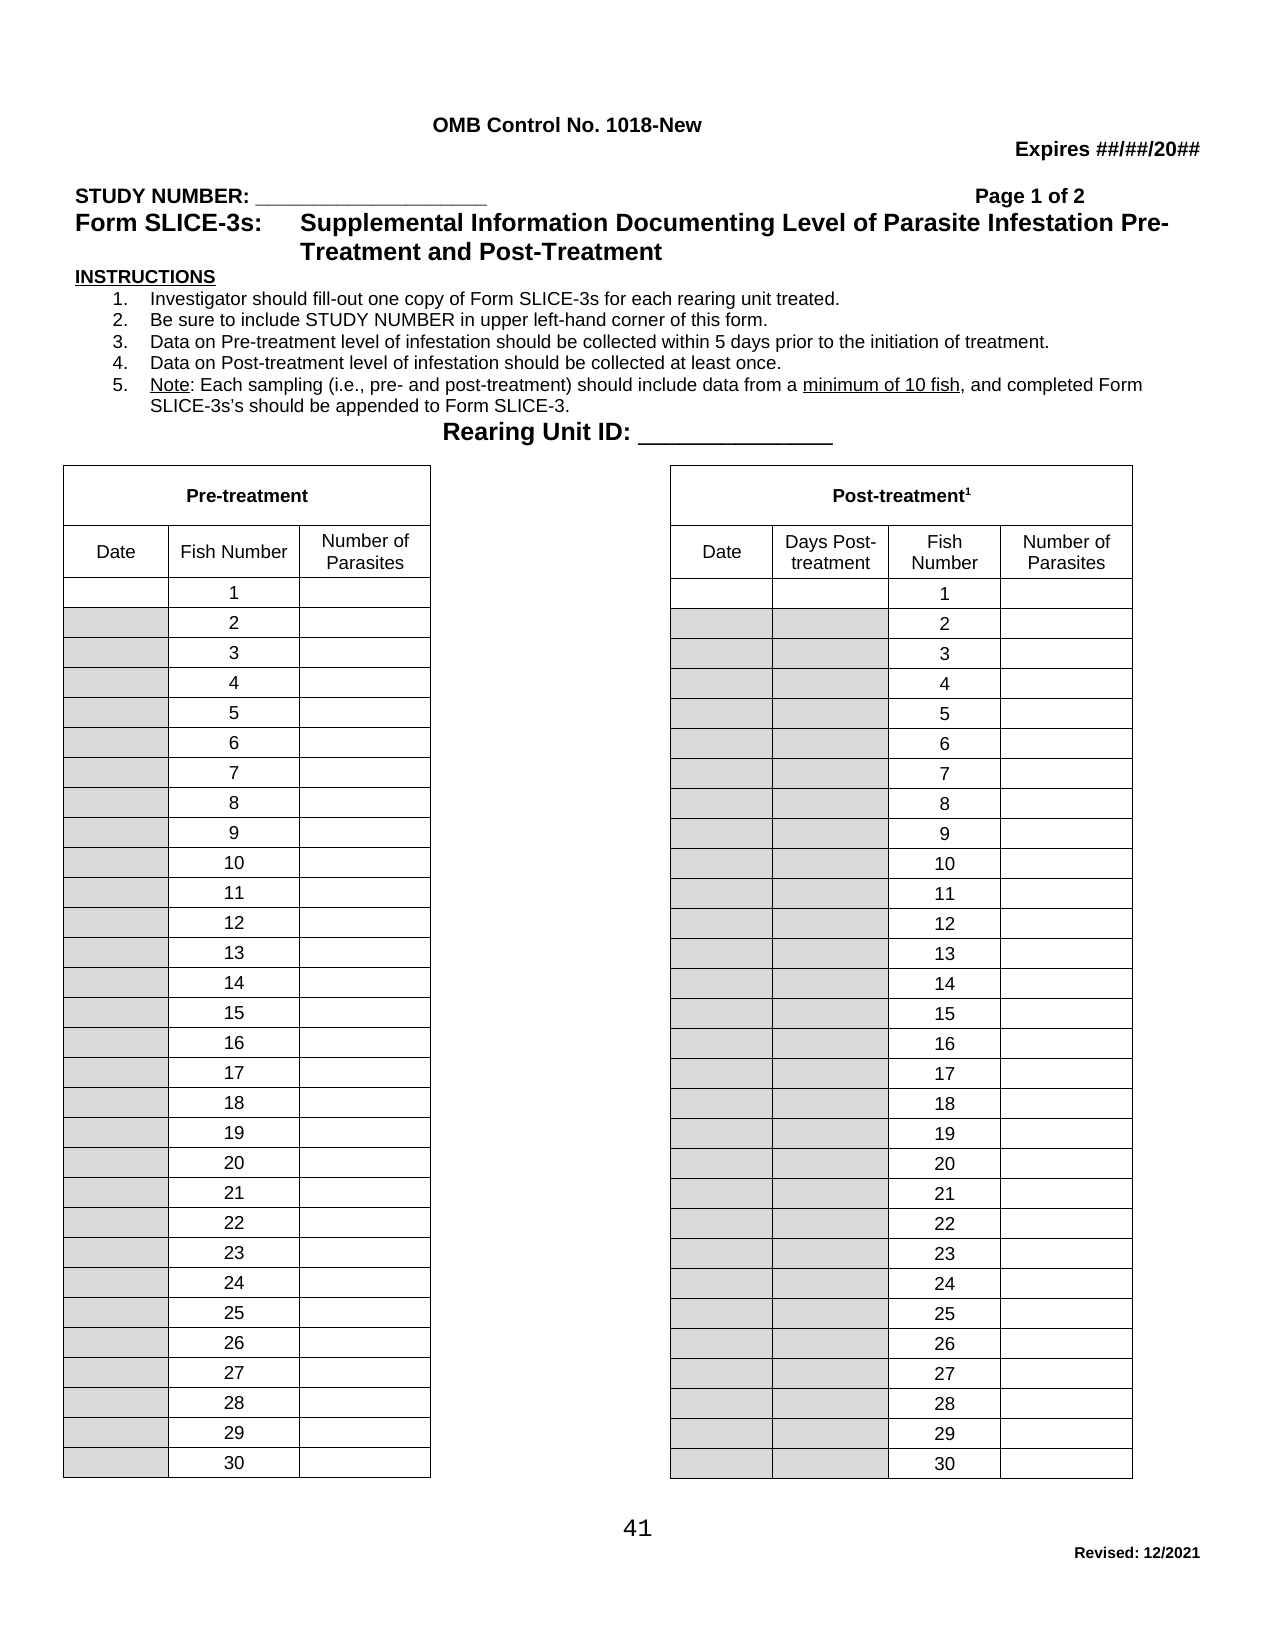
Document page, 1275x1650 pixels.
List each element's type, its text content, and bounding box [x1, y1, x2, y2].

table_cell [671, 999, 772, 1028]
table_cell [773, 1269, 888, 1298]
table_cell 24 [889, 1269, 1000, 1298]
table_cell 29 [889, 1419, 1000, 1448]
table_cell [64, 938, 168, 967]
list Be sure to include STUDY NUMBER in upper left-hand corner of this form. [112, 309, 1200, 331]
table_cell [671, 1329, 772, 1358]
table_cell 22 [169, 1208, 299, 1237]
table_cell [773, 819, 888, 848]
table_cell [300, 1088, 430, 1117]
table_cell [671, 1209, 772, 1238]
table_cell [671, 909, 772, 938]
table_cell 8 [889, 789, 1000, 818]
table_cell [671, 1419, 772, 1448]
list Data on Pre-treatment level of infestation should be collected within 5 days prior to the initiation of treatment. [112, 331, 1200, 352]
table_cell [300, 938, 430, 967]
table_cell [671, 969, 772, 998]
table_cell [300, 788, 430, 817]
table_cell 16 [169, 1028, 299, 1057]
table_cell [1001, 819, 1132, 848]
table_cell [300, 1208, 430, 1237]
table_cell [1001, 1419, 1132, 1448]
table_cell [300, 758, 430, 787]
table_cell [64, 1268, 168, 1297]
table_cell [64, 1118, 168, 1147]
table_cell [300, 1358, 430, 1387]
table_cell [300, 848, 430, 877]
table_cell 12 [889, 909, 1000, 938]
table_cell [671, 939, 772, 968]
table_cell [773, 609, 888, 638]
table_cell [1001, 1359, 1132, 1388]
text STUDY NUMBER: ____________________ Page 1 of 2 [75, 184, 1200, 208]
table_cell 25 [169, 1298, 299, 1327]
table_cell [1001, 609, 1132, 638]
table_cell [1001, 999, 1132, 1028]
table_cell 7 [889, 759, 1000, 788]
table_cell [773, 699, 888, 728]
table_cell [1001, 1239, 1132, 1268]
table_cell [1001, 1449, 1132, 1478]
table_cell [1001, 1179, 1132, 1208]
table_cell [671, 579, 772, 608]
table_cell [773, 1089, 888, 1118]
table_cell [773, 939, 888, 968]
table_cell [300, 1448, 430, 1477]
table_cell Fish Number [169, 526, 299, 577]
table_cell [1001, 969, 1132, 998]
table_cell [773, 1329, 888, 1358]
table_cell [671, 1059, 772, 1088]
table_cell [64, 878, 168, 907]
table_cell [773, 849, 888, 878]
table_cell [64, 1448, 168, 1477]
table_cell [1001, 1329, 1132, 1358]
table_cell 6 [889, 729, 1000, 758]
table_cell [773, 879, 888, 908]
table_cell [64, 1178, 168, 1207]
table_cell 11 [889, 879, 1000, 908]
table_cell 25 [889, 1299, 1000, 1328]
table_cell 3 [889, 639, 1000, 668]
table_cell 1 [169, 578, 299, 607]
table_cell [64, 608, 168, 637]
table_cell 7 [169, 758, 299, 787]
table_cell [671, 1269, 772, 1298]
table_cell [773, 1419, 888, 1448]
table_cell [64, 968, 168, 997]
table_cell [1001, 579, 1132, 608]
table_cell [1001, 879, 1132, 908]
table_cell [300, 1118, 430, 1147]
table_cell [671, 1179, 772, 1208]
table_cell 12 [169, 908, 299, 937]
list Data on Post-treatment level of infestation should be collected at least once. [112, 352, 1200, 374]
table_cell 17 [889, 1059, 1000, 1088]
table_cell [773, 1029, 888, 1058]
table_cell 27 [889, 1359, 1000, 1388]
table_cell [671, 1389, 772, 1418]
table_cell [300, 1388, 430, 1417]
table_cell 23 [169, 1238, 299, 1267]
table_cell [64, 698, 168, 727]
table_cell [671, 1449, 772, 1478]
table_cell [64, 1388, 168, 1417]
table_cell [671, 699, 772, 728]
table_cell Number of Parasites [1001, 526, 1132, 578]
table_cell 28 [889, 1389, 1000, 1418]
table_cell [300, 668, 430, 697]
table_cell [64, 728, 168, 757]
table_cell 23 [889, 1239, 1000, 1268]
list Note: Each sampling (i.e., pre- and post-treatment) should include data from a minimum of 10 fish, and completed Form SLICE-3s’s should be appended to Form SLICE-3. [112, 374, 1200, 417]
table_cell [773, 1149, 888, 1178]
table_cell [671, 879, 772, 908]
table_cell [1001, 1149, 1132, 1178]
table_cell [1001, 729, 1132, 758]
table_cell [300, 1058, 430, 1087]
table_cell [671, 639, 772, 668]
table_cell [300, 878, 430, 907]
table_cell 15 [889, 999, 1000, 1028]
table_cell 24 [169, 1268, 299, 1297]
table_cell Fish Number [889, 526, 1000, 578]
table_cell [1001, 669, 1132, 698]
table_cell [64, 1358, 168, 1387]
table_cell [64, 818, 168, 847]
table_cell [64, 998, 168, 1027]
table_cell 28 [169, 1388, 299, 1417]
table_cell [671, 1149, 772, 1178]
table_cell 14 [169, 968, 299, 997]
table_cell [64, 1148, 168, 1177]
table_cell [300, 728, 430, 757]
table_cell 29 [169, 1418, 299, 1447]
table_cell [773, 1389, 888, 1418]
table_cell 13 [889, 939, 1000, 968]
table_cell 1 [889, 579, 1000, 608]
table_cell [671, 609, 772, 638]
table_cell [671, 819, 772, 848]
table_cell [1001, 1089, 1132, 1118]
text Rearing Unit ID: ______________ [75, 417, 1200, 446]
table_cell [64, 1058, 168, 1087]
list Investigator should fill-out one copy of Form SLICE-3s for each rearing unit treated. [112, 287, 1200, 309]
table_cell [300, 638, 430, 667]
table_cell [773, 1059, 888, 1088]
table_cell [64, 1238, 168, 1267]
table_cell [64, 668, 168, 697]
table_cell [1001, 639, 1132, 668]
table_cell 27 [169, 1358, 299, 1387]
table_cell [671, 729, 772, 758]
table_cell [300, 1148, 430, 1177]
table_cell [300, 1028, 430, 1057]
table_cell 9 [889, 819, 1000, 848]
table_cell [773, 579, 888, 608]
table_cell [64, 578, 168, 607]
table_cell 26 [169, 1328, 299, 1357]
table_cell [773, 909, 888, 938]
table_cell [773, 639, 888, 668]
table_cell [300, 608, 430, 637]
table_cell [64, 848, 168, 877]
table_cell [300, 1298, 430, 1327]
table_cell 4 [889, 669, 1000, 698]
table_cell [300, 908, 430, 937]
table_cell [1001, 1209, 1132, 1238]
text INSTRUCTIONS [75, 266, 1200, 287]
table_cell [300, 968, 430, 997]
table_cell [773, 789, 888, 818]
table_cell [64, 1298, 168, 1327]
table_cell 19 [169, 1118, 299, 1147]
table_cell [300, 1418, 430, 1447]
table_cell 18 [889, 1089, 1000, 1118]
table_cell [773, 969, 888, 998]
table_cell 2 [169, 608, 299, 637]
table_cell 11 [169, 878, 299, 907]
table_cell [671, 1299, 772, 1328]
table_cell [671, 849, 772, 878]
table_cell [773, 1209, 888, 1238]
table_cell 13 [169, 938, 299, 967]
table_cell [773, 1449, 888, 1478]
table_cell Number of Parasites [300, 526, 430, 577]
table_cell [773, 1359, 888, 1388]
table_header Post-treatment1 [671, 466, 1132, 525]
table_cell [300, 998, 430, 1027]
table_cell [300, 1268, 430, 1297]
table_cell 10 [169, 848, 299, 877]
table_cell [1001, 1029, 1132, 1058]
table_cell 17 [169, 1058, 299, 1087]
table_cell [1001, 1389, 1132, 1418]
table_cell 19 [889, 1119, 1000, 1148]
table_cell 20 [889, 1149, 1000, 1178]
table_cell 30 [169, 1448, 299, 1477]
table_cell [64, 1328, 168, 1357]
table_cell [773, 1119, 888, 1148]
table_cell [773, 1299, 888, 1328]
table_cell [300, 1328, 430, 1357]
table_cell [64, 908, 168, 937]
table_cell [1001, 849, 1132, 878]
table_cell [64, 638, 168, 667]
table_cell [64, 758, 168, 787]
table_cell 9 [169, 818, 299, 847]
table_cell [671, 1029, 772, 1058]
table_cell 15 [169, 998, 299, 1027]
table_cell 30 [889, 1449, 1000, 1478]
table_cell [773, 729, 888, 758]
table_cell 5 [169, 698, 299, 727]
table_header Pre-treatment [64, 466, 430, 525]
table_cell [300, 698, 430, 727]
table_cell [671, 1119, 772, 1148]
table_cell Date [671, 526, 772, 578]
table_cell [1001, 699, 1132, 728]
table_cell 6 [169, 728, 299, 757]
table_cell [1001, 1269, 1132, 1298]
table_cell [64, 1088, 168, 1117]
table_cell [773, 999, 888, 1028]
table_cell Date [64, 526, 168, 577]
table_cell [671, 759, 772, 788]
table_cell 10 [889, 849, 1000, 878]
table_cell [773, 669, 888, 698]
table_cell [671, 789, 772, 818]
table_cell 22 [889, 1209, 1000, 1238]
table_cell [300, 1178, 430, 1207]
table_cell 21 [169, 1178, 299, 1207]
table_cell 2 [889, 609, 1000, 638]
table_cell [1001, 759, 1132, 788]
table_cell [671, 1359, 772, 1388]
table_cell [671, 1239, 772, 1268]
table_cell 3 [169, 638, 299, 667]
table_cell 21 [889, 1179, 1000, 1208]
text Form SLICE-3s: Supplemental Information Documenting Level of Parasite Infestation Pre-Treatment and Post-Treatment [75, 208, 1200, 266]
table_cell [773, 759, 888, 788]
table_cell 20 [169, 1148, 299, 1177]
table_cell [64, 1028, 168, 1057]
table_cell [300, 578, 430, 607]
table_cell [1001, 1299, 1132, 1328]
table_cell [1001, 789, 1132, 818]
table_cell [1001, 939, 1132, 968]
table_cell [300, 1238, 430, 1267]
table_cell Days Post-treatment [773, 526, 888, 578]
table_cell 18 [169, 1088, 299, 1117]
table_cell [1001, 1119, 1132, 1148]
table_cell [64, 788, 168, 817]
table_cell 26 [889, 1329, 1000, 1358]
table_cell [300, 818, 430, 847]
table_cell [671, 669, 772, 698]
table_cell 4 [169, 668, 299, 697]
table_cell [1001, 909, 1132, 938]
table_cell [773, 1179, 888, 1208]
table_cell [773, 1239, 888, 1268]
table_cell 8 [169, 788, 299, 817]
table_cell [671, 1089, 772, 1118]
table_cell 5 [889, 699, 1000, 728]
table_cell [64, 1418, 168, 1447]
table_cell 16 [889, 1029, 1000, 1058]
table_cell [1001, 1059, 1132, 1088]
table_cell 14 [889, 969, 1000, 998]
table_cell [64, 1208, 168, 1237]
